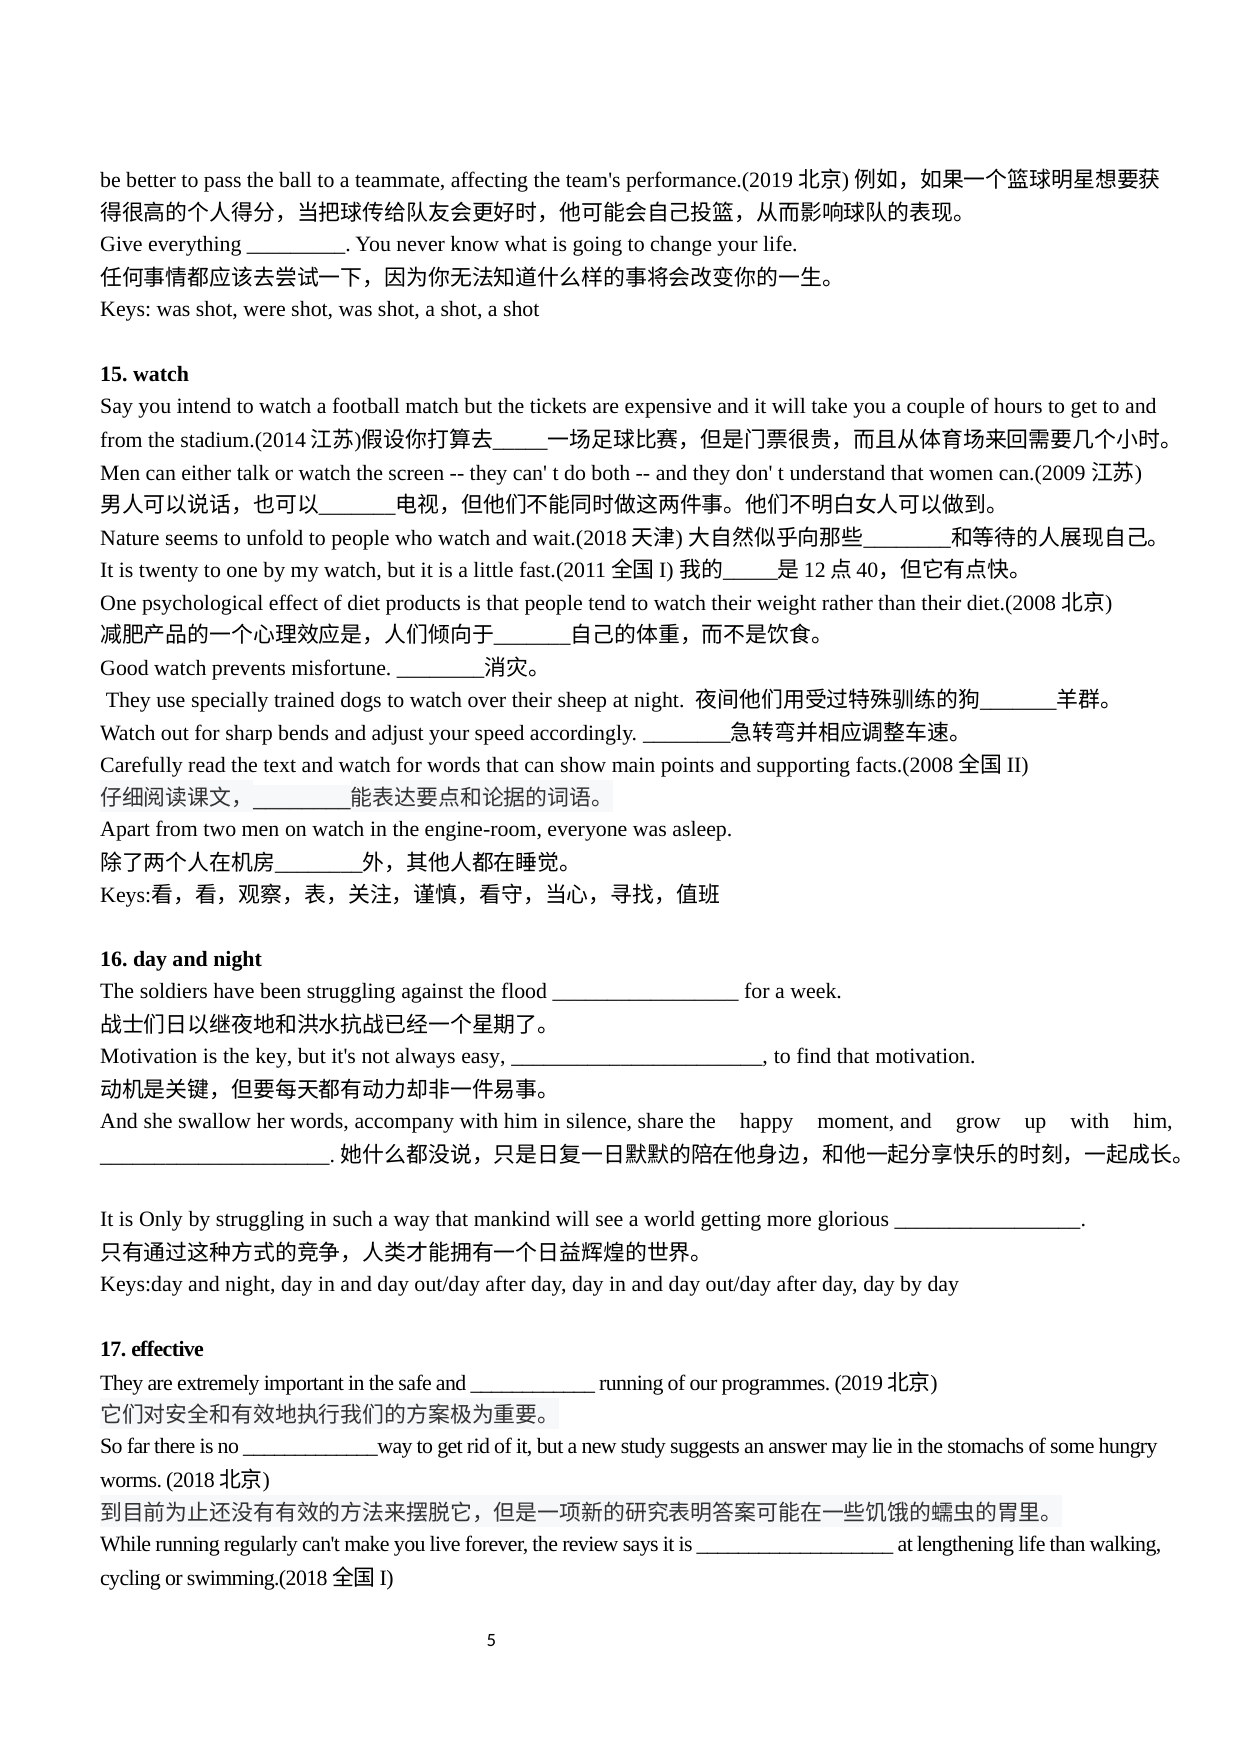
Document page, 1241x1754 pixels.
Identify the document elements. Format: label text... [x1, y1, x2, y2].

list One psychological effect of diet products is that people tend to watch their weight rather than their diet.(2008北京) [100, 584, 1173, 617]
list watch [100, 357, 1173, 389]
list Men can either talk or watch the screen -- they can' t do both -- and they don' t understand that women can.(2009江苏) [100, 454, 1173, 487]
list They use specially trained dogs to watch over their sheep at night. 夜间他们用受过特殊驯练的狗_______羊群。 [100, 682, 1173, 714]
list 到目前为止还没有有效的方法来摆脱它，但是一项新的研究表明答案可能在一些饥饿的蠕虫的胃里。 [100, 1494, 1173, 1527]
list Watch out for sharp bends and adjust your speed accordingly. ________急转弯并相应调整车速。 [100, 714, 1173, 747]
list So far there is no _____________way to get rid of it, but a new study suggests an answer may lie in the stomachs of some hungry worms. (2018北京) [100, 1429, 1173, 1494]
list Carefully read the text and watch for words that can show main points and supporting facts.(2008全国II) [100, 747, 1173, 779]
list It is twenty to one by my watch, but it is a little fast.(2011全国I) 我的_____是12点40，但它有点快。 [100, 552, 1173, 584]
list 战士们日以继夜地和洪水抗战已经一个星期了。 [100, 1007, 1173, 1039]
list 动机是关键，但要每天都有动力却非一件易事。 [100, 1072, 1173, 1104]
text And she swallow her words, accompany with him in silence, share the happy moment, and grow up with him, _____________________. 她什么都没说，只是日复一日默默的陪在他身边，和他一起分享快乐的时刻，一起成长。 [100, 1104, 1173, 1202]
list 男人可以说话，也可以_______电视，但他们不能同时做这两件事。他们不明白女人可以做到。 [100, 487, 1173, 519]
list Keys:看，看，观察，表，关注，谨慎，看守，当心，寻找，值班 [100, 877, 1173, 909]
list Nature seems to unfold to people who watch and wait.(2018天津) 大自然似乎向那些________和等待的人展现自己。 [100, 519, 1173, 552]
list The soldiers have been struggling against the flood _________________ for a week. [100, 974, 1173, 1007]
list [100, 162, 1173, 227]
list Say you intend to watch a football match but the tickets are expensive and it will take you a couple of hours to get to and from the stadium.(2014江苏)假设你打算去_____一场足球比赛，但是门票很贵，而且从体育场来回需要几个小时。 [100, 389, 1173, 454]
list While running regularly can't make you live forever, the review says it is ___________________ at lengthening life than walking, cycling or swimming.(2018全国I) [100, 1527, 1173, 1592]
list effective [100, 1332, 1173, 1364]
list 减肥产品的一个心理效应是，人们倾向于_______自己的体重，而不是饮食。 [100, 617, 1173, 649]
list It is Only by struggling in such a way that mankind will see a world getting more glorious _________________. [100, 1202, 1173, 1234]
list Apart from two men on watch in the engine-room, everyone was asleep. [100, 812, 1173, 844]
list Keys:day and night, day in and day out/day after day, day in and day out/day after day, day by day [100, 1267, 1173, 1299]
list They are extremely important in the safe and ____________ running of our programmes. (2019北京) [100, 1364, 1173, 1397]
list Give everything _________. You never know what is going to change your life. [100, 227, 1173, 259]
list 仔细阅读课文，________能表达要点和论据的词语。 [100, 779, 1173, 812]
list 只有通过这种方式的竞争，人类才能拥有一个日益辉煌的世界。 [100, 1234, 1173, 1267]
list 任何事情都应该去尝试一下，因为你无法知道什么样的事将会改变你的一生。 [100, 259, 1173, 292]
list Keys: was shot, were shot, was shot, a shot, a shot [100, 292, 1173, 324]
list Motivation is the key, but it's not always easy, _______________________, to find that motivation. [100, 1039, 1173, 1072]
list Good watch prevents misfortune. ________消灾。 [100, 649, 1173, 682]
list 它们对安全和有效地执行我们的方案极为重要。 [100, 1397, 1173, 1429]
list 除了两个人在机房________外，其他人都在睡觉。 [100, 844, 1173, 877]
list day and night [100, 942, 1173, 974]
